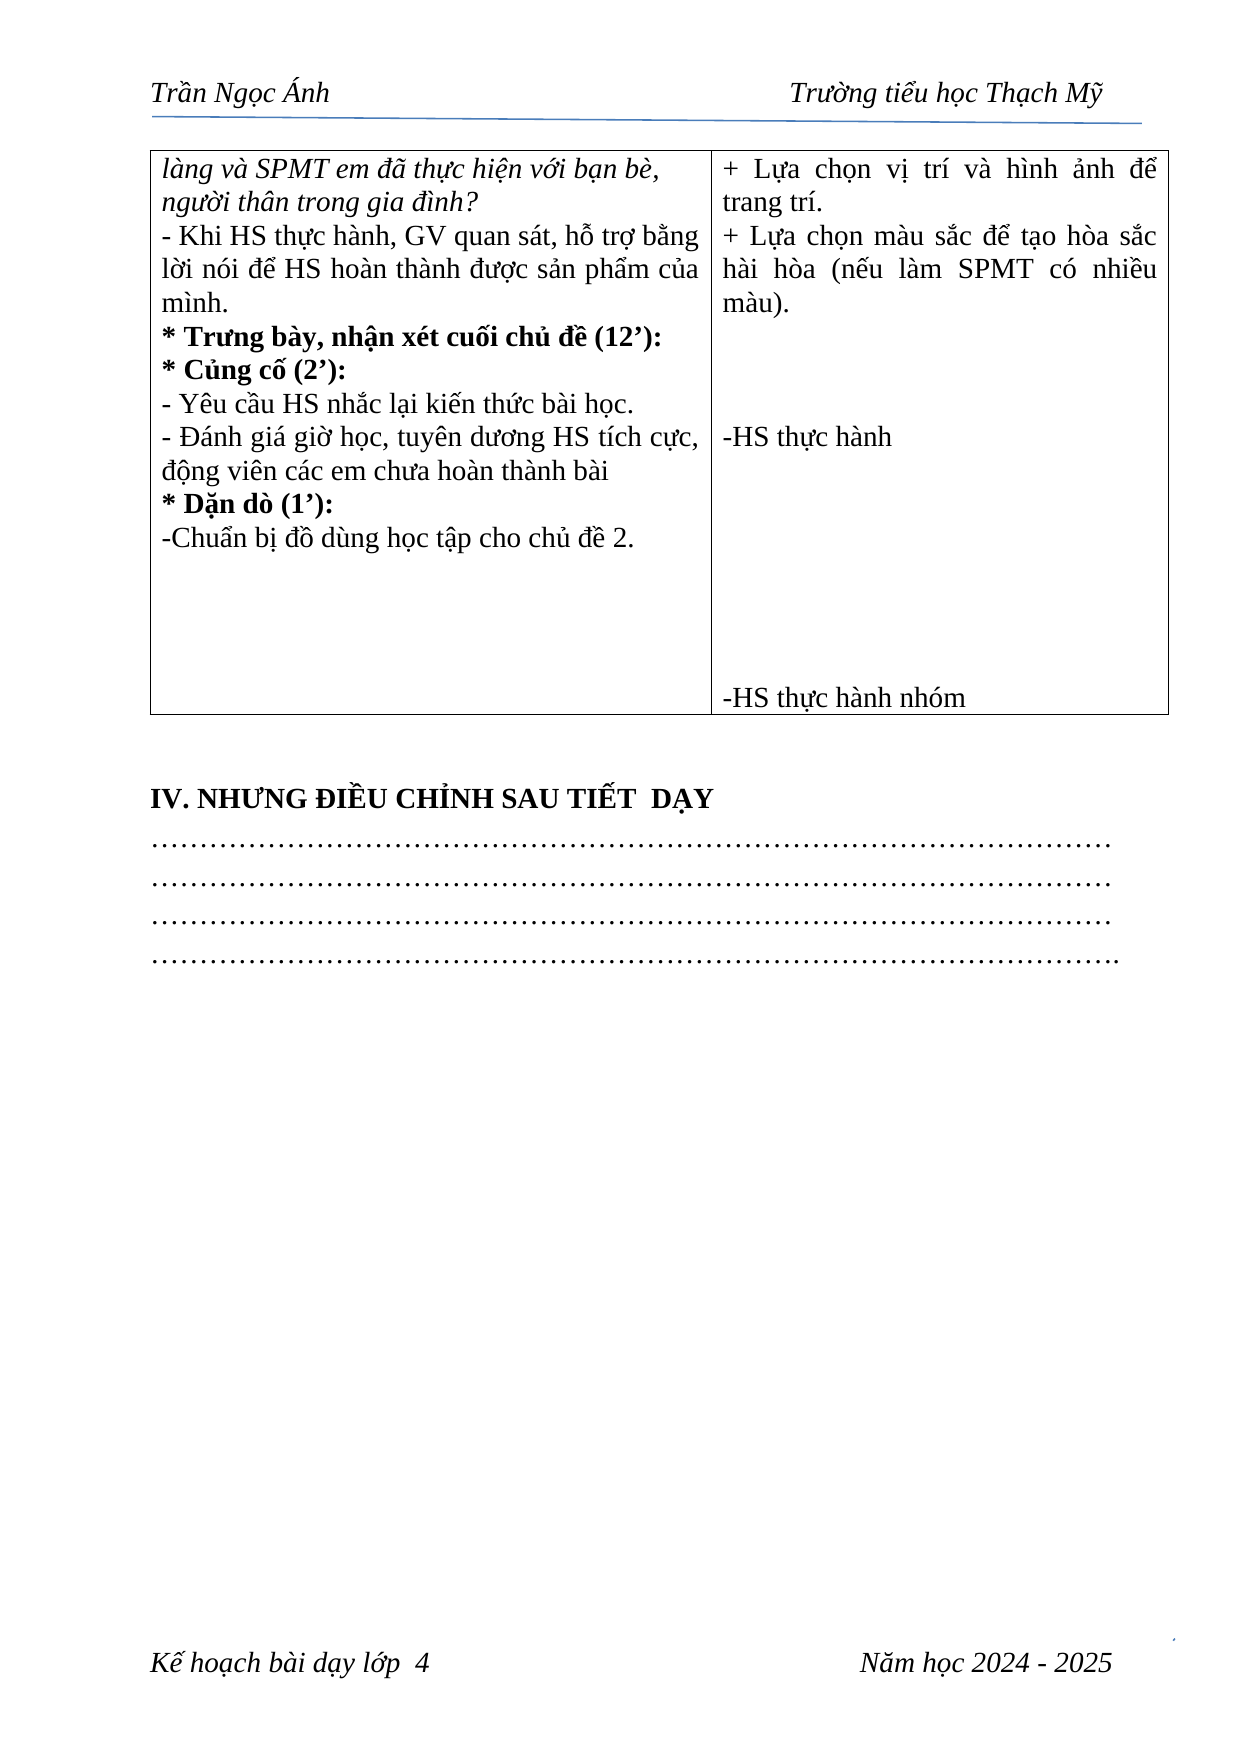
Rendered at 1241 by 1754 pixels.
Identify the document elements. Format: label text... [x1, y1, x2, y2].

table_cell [712, 151, 1168, 713]
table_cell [151, 151, 711, 713]
text IV. NHƯNG ĐIỀU CHỈNH SAU TIẾT DẠY ………………………………………………………………………………………………………………………………………………………………………………………………………………………………………………………………………………………………………………………………………………………………. [150, 782, 1137, 969]
